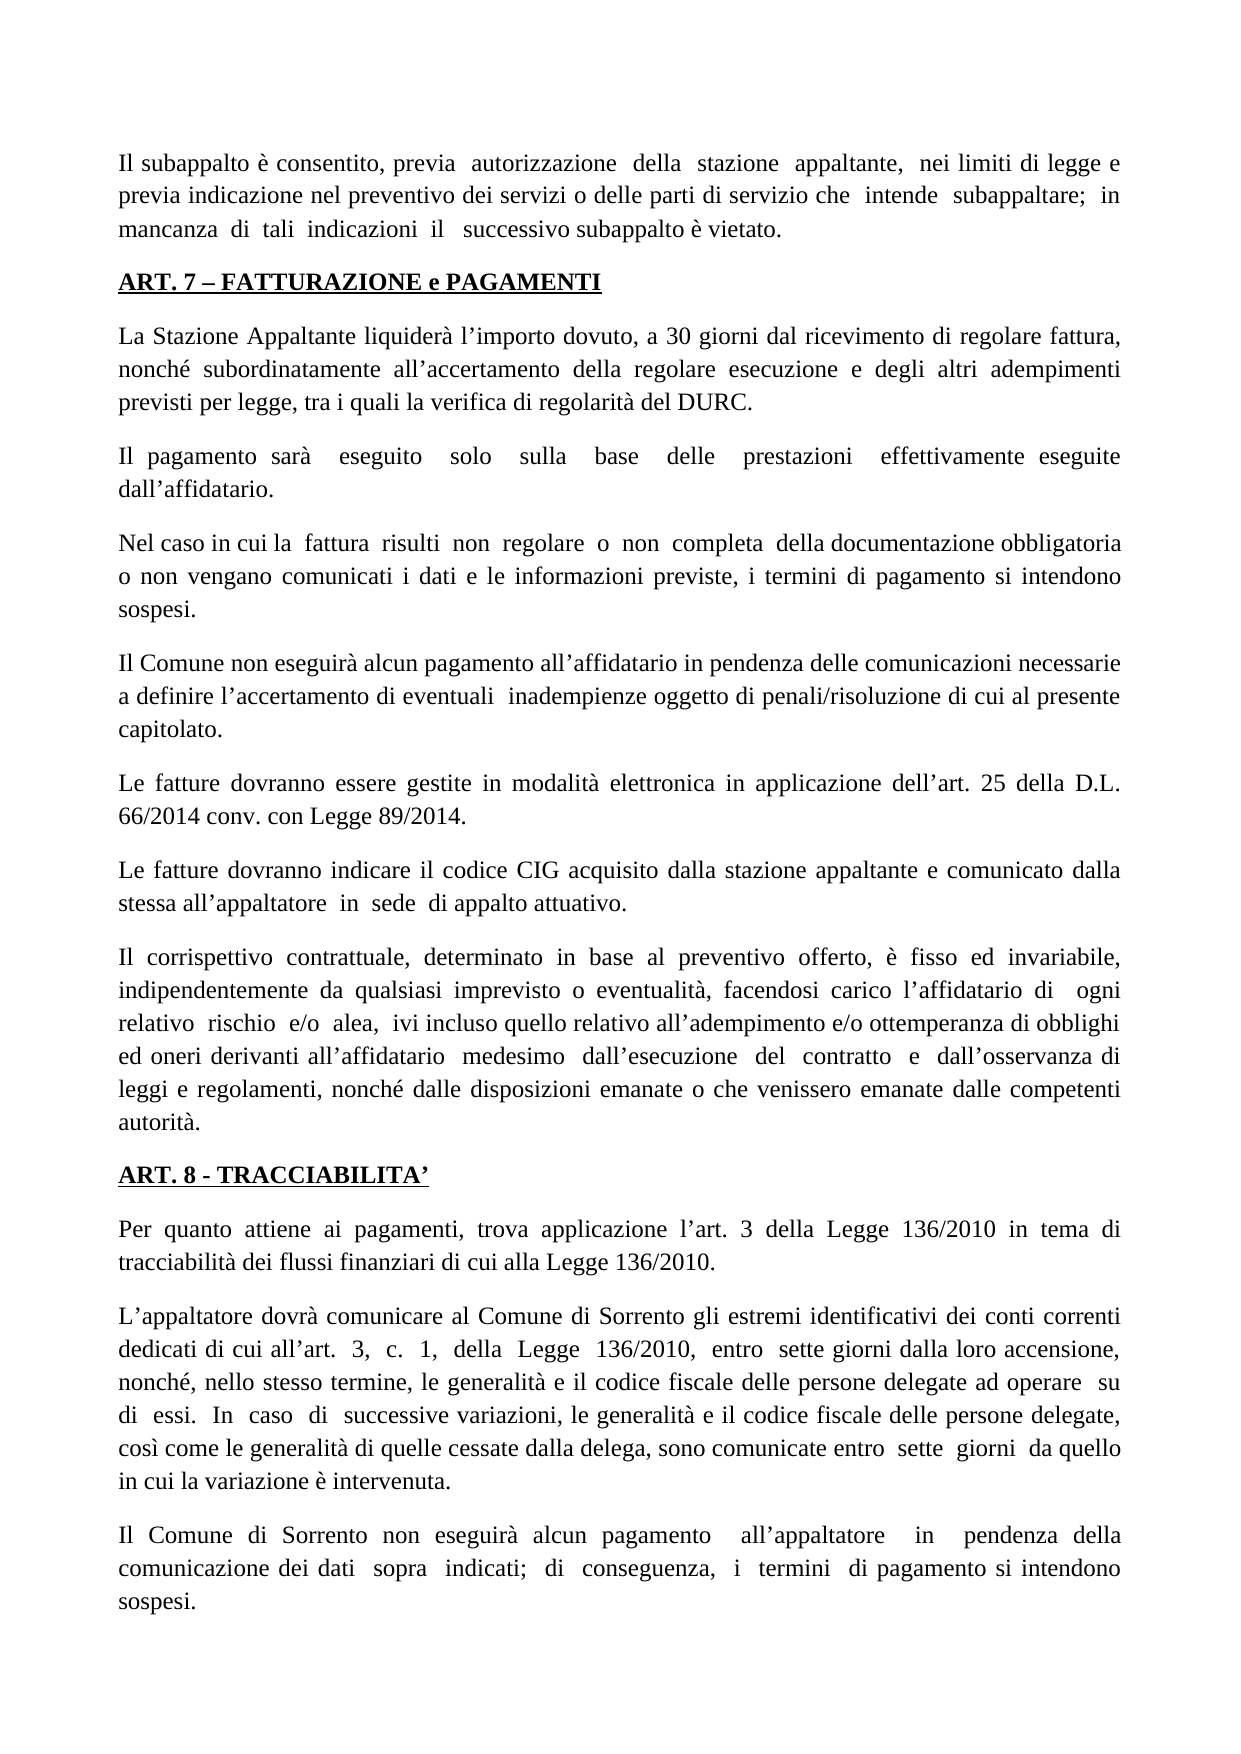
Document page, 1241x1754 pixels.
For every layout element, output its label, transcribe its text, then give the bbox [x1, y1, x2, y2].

text Il Comune non eseguirà alcun pagamento all’affidatario in pendenza delle comunicazioni necessarie a definire l’accertamento di eventuali inadempienze oggetto di penali/risoluzione di cui al presente capitolato. [118, 648, 1122, 743]
text ART. 8 - TRACCIABILITA’ [118, 1161, 1122, 1189]
text Per quanto attiene ai pagamenti, trova applicazione l’art. 3 della Legge 136/2010 in tema di tracciabilità dei flussi finanziari di cui alla Legge 136/2010. [118, 1214, 1122, 1276]
text Il corrispettivo contrattuale, determinato in base al preventivo offerto, è fisso ed invariabile, indipendentemente da qualsiasi imprevisto o eventualità, facendosi carico l’affidatario di ogni relativo rischio e/o alea, ivi incluso quello relativo all’adempimento e/o ottemperanza di obblighi ed oneri derivanti all’affidatario medesimo dall’esecuzione del contratto e dall’osservanza di leggi e regolamenti, nonché dalle disposizioni emanate o che venissero emanate dalle competenti autorità. [118, 942, 1122, 1136]
text Nel caso in cui la fattura risulti non regolare o non completa della documentazione obbligatoria o non vengano comunicati i dati e le informazioni previste, i termini di pagamento si intendono sospesi. [118, 528, 1122, 623]
text Il subappalto è consentito, previa autorizzazione della stazione appaltante, nei limiti di legge e previa indicazione nel preventivo dei servizi o delle parti di servizio che intende subappaltare; in mancanza di tali indicazioni il successivo subappalto è vietato. [118, 148, 1122, 242]
text Le fatture dovranno essere gestite in modalità elettronica in applicazione dell’art. 25 della D.L. 66/2014 conv. con Legge 89/2014. [118, 768, 1122, 830]
text Il pagamento sarà eseguito solo sulla base delle prestazioni effettivamente eseguite dall’affidatario. [118, 441, 1122, 503]
text ART. 7 – FATTURAZIONE e PAGAMENTI [118, 267, 1122, 296]
text Il Comune di Sorrento non eseguirà alcun pagamento all’appaltatore in pendenza della comunicazione dei dati sopra indicati; di conseguenza, i termini di pagamento si intendono sospesi. [118, 1520, 1122, 1615]
text L’appaltatore dovrà comunicare al Comune di Sorrento gli estremi identificativi dei conti correnti dedicati di cui all’art. 3, c. 1, della Legge 136/2010, entro sette giorni dalla loro accensione, nonché, nello stesso termine, le generalità e il codice fiscale delle persone delegate ad operare su di essi. In caso di successive variazioni, le generalità e il codice fiscale delle persone delegate, così come le generalità di quelle cessate dalla delega, sono comunicate entro sette giorni da quello in cui la variazione è intervenuta. [118, 1301, 1122, 1495]
text La Stazione Appaltante liquiderà l’importo dovuto, a 30 giorni dal ricevimento di regolare fattura, nonché subordinatamente all’accertamento della regolare esecuzione e degli altri adempimenti previsti per legge, tra i quali la verifica di regolarità del DURC. [118, 321, 1122, 416]
text Le fatture dovranno indicare il codice CIG acquisito dalla stazione appaltante e comunicato dalla stessa all’appaltatore in sede di appalto attuativo. [118, 855, 1122, 917]
